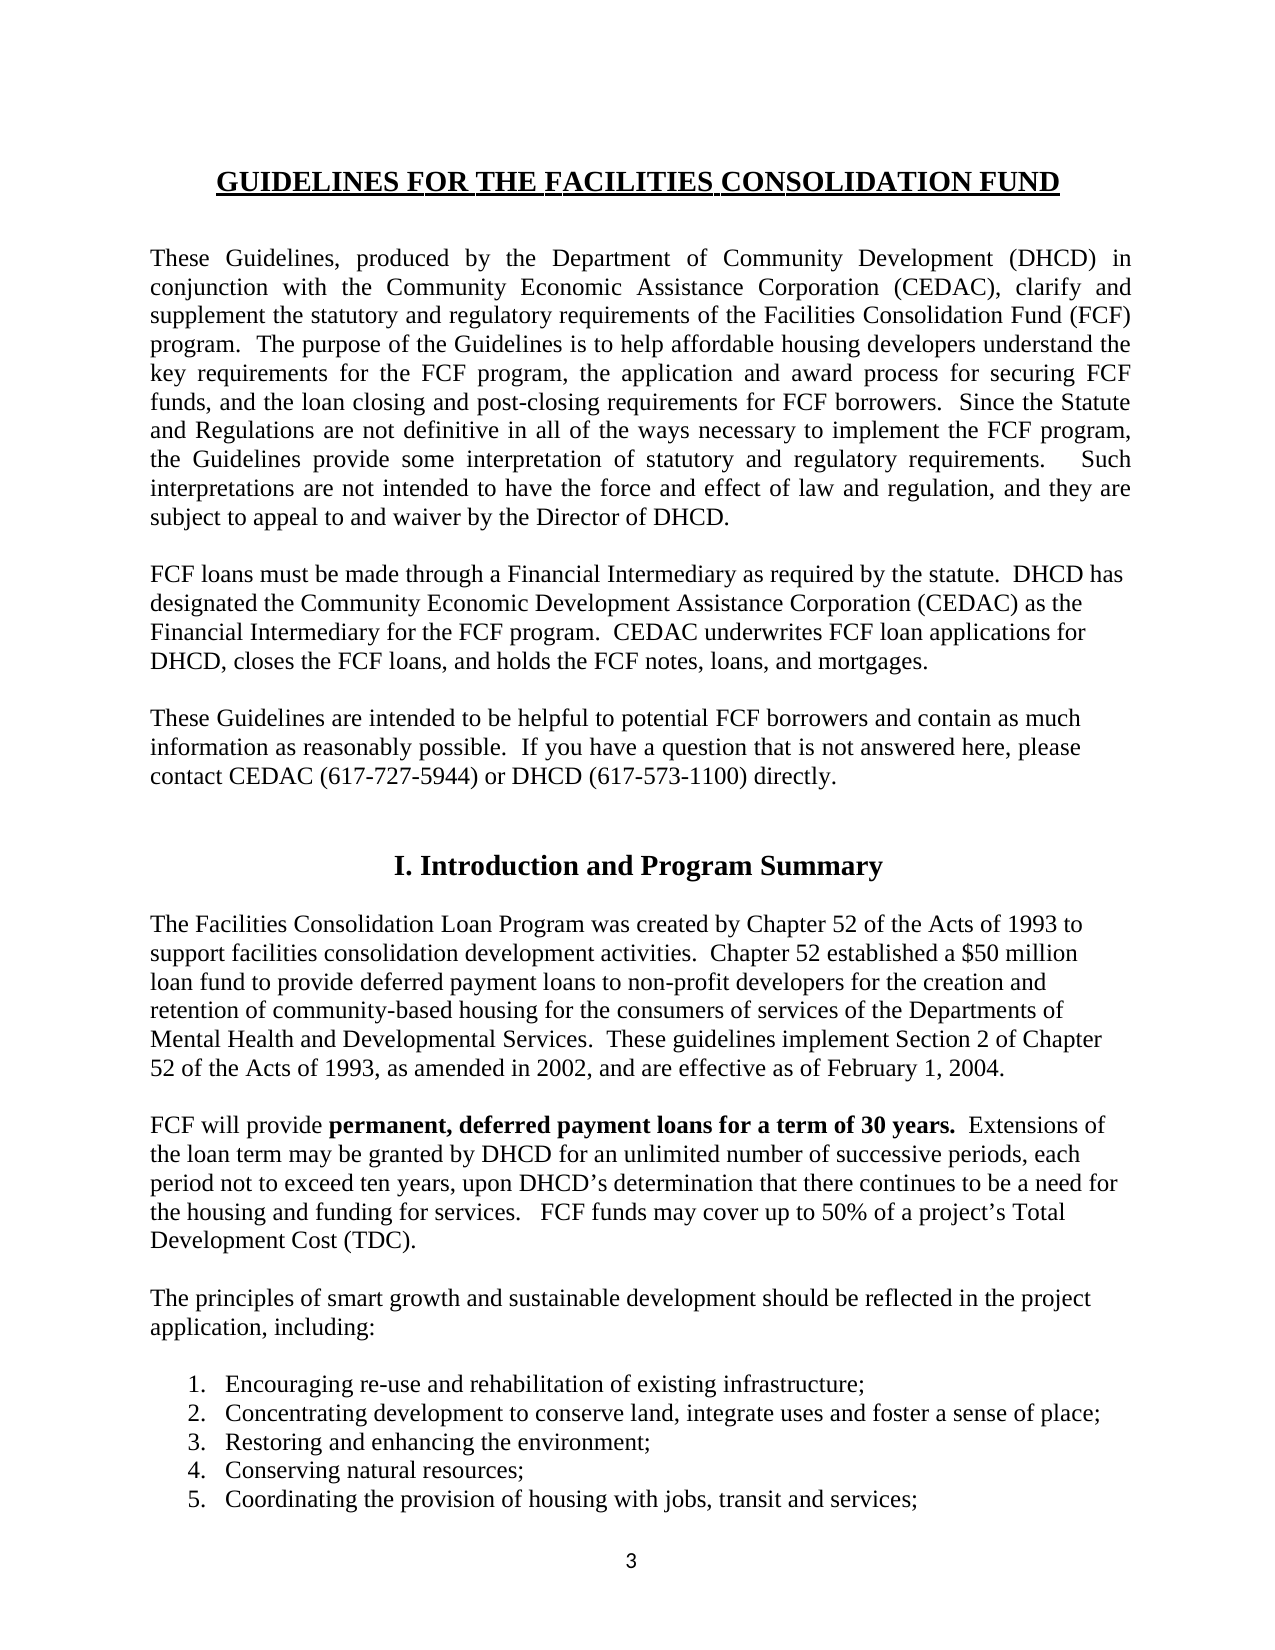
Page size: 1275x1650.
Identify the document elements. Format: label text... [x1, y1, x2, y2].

text GUIDELINES FOR THE FACILITIES CONSOLIDATION FUND [216, 163, 1139, 196]
text These Guidelines are intended to be helpful to potential FCF borrowers and contain as much information as reasonably possible. If you have a question that is not answered here, please contact CEDAC (617-727-5944) or DHCD (617-573-1100) directly. [150, 703, 1081, 789]
text 3. Restoring and enhancing the environment; [187, 1427, 1139, 1456]
text The Facilities Consolidation Loan Program was created by Chapter 52 of the Acts of 1993 to support facilities consolidation development activities. Chapter 52 established a $50 million loan fund to provide deferred payment loans to non-profit developers for the creation and retention of community-based housing for the consumers of services of the Departments of Mental Health and Developmental Services. These guidelines implement Section 2 of Chapter [150, 909, 1105, 1053]
text 4. Conserving natural resources; [187, 1456, 1139, 1484]
text FCF will provide permanent, deferred payment loans for a term of 30 years. Extensions of the loan term may be granted by DHCD for an unlimited number of successive periods, each period not to exceed ten years, upon DHCD’s determination that there continues to be a need for the housing and funding for services. FCF funds may cover up to 50% of a project’s Total Development Cost (TDC). [150, 1111, 1122, 1254]
text These Guidelines, produced by the Department of Community Development (DHCD) in conjunction with the Community Economic Assistance Corporation (CEDAC), clarify and supplement the statutory and regulatory requirements of the Facilities Consolidation Fund (FCF) program. The purpose of the Guidelines is to help affordable housing developers understand the key requirements for the FCF program, the application and award process for securing FCF funds, and the loan closing and post-closing requirements for FCF borrowers. Since the Statute and Regulations are not definitive in all of the ways necessary to implement the FCF program, the Guidelines provide some interpretation of statutory and regulatory requirements. Such interpretations are not intended to have the force and effect of law and regulation, and they are subject to appeal to and waiver by the Director of DHCD. [150, 243, 1131, 531]
text I. Introduction and Program Summary [389, 848, 888, 881]
text 5. Coordinating the provision of housing with jobs, transit and services; [187, 1484, 1139, 1513]
text 1. Encouraging re-use and rehabilitation of existing infrastructure; [187, 1369, 1139, 1398]
text 52 of the Acts of 1993, as amended in 2002, and are effective as of February 1, 2004. [150, 1053, 1139, 1082]
text 2. Concentrating development to conserve land, integrate uses and foster a sense of place; [187, 1398, 1139, 1427]
text FCF loans must be made through a Financial Intermediary as required by the statute. DHCD has designated the Community Economic Development Assistance Corporation (CEDAC) as the Financial Intermediary for the FCF program. CEDAC underwrites FCF loan applications for DHCD, closes the FCF loans, and holds the FCF notes, loans, and mortgages. [150, 559, 1126, 674]
text The principles of smart growth and sustainable development should be reflected in the project application, including: [150, 1283, 1095, 1341]
